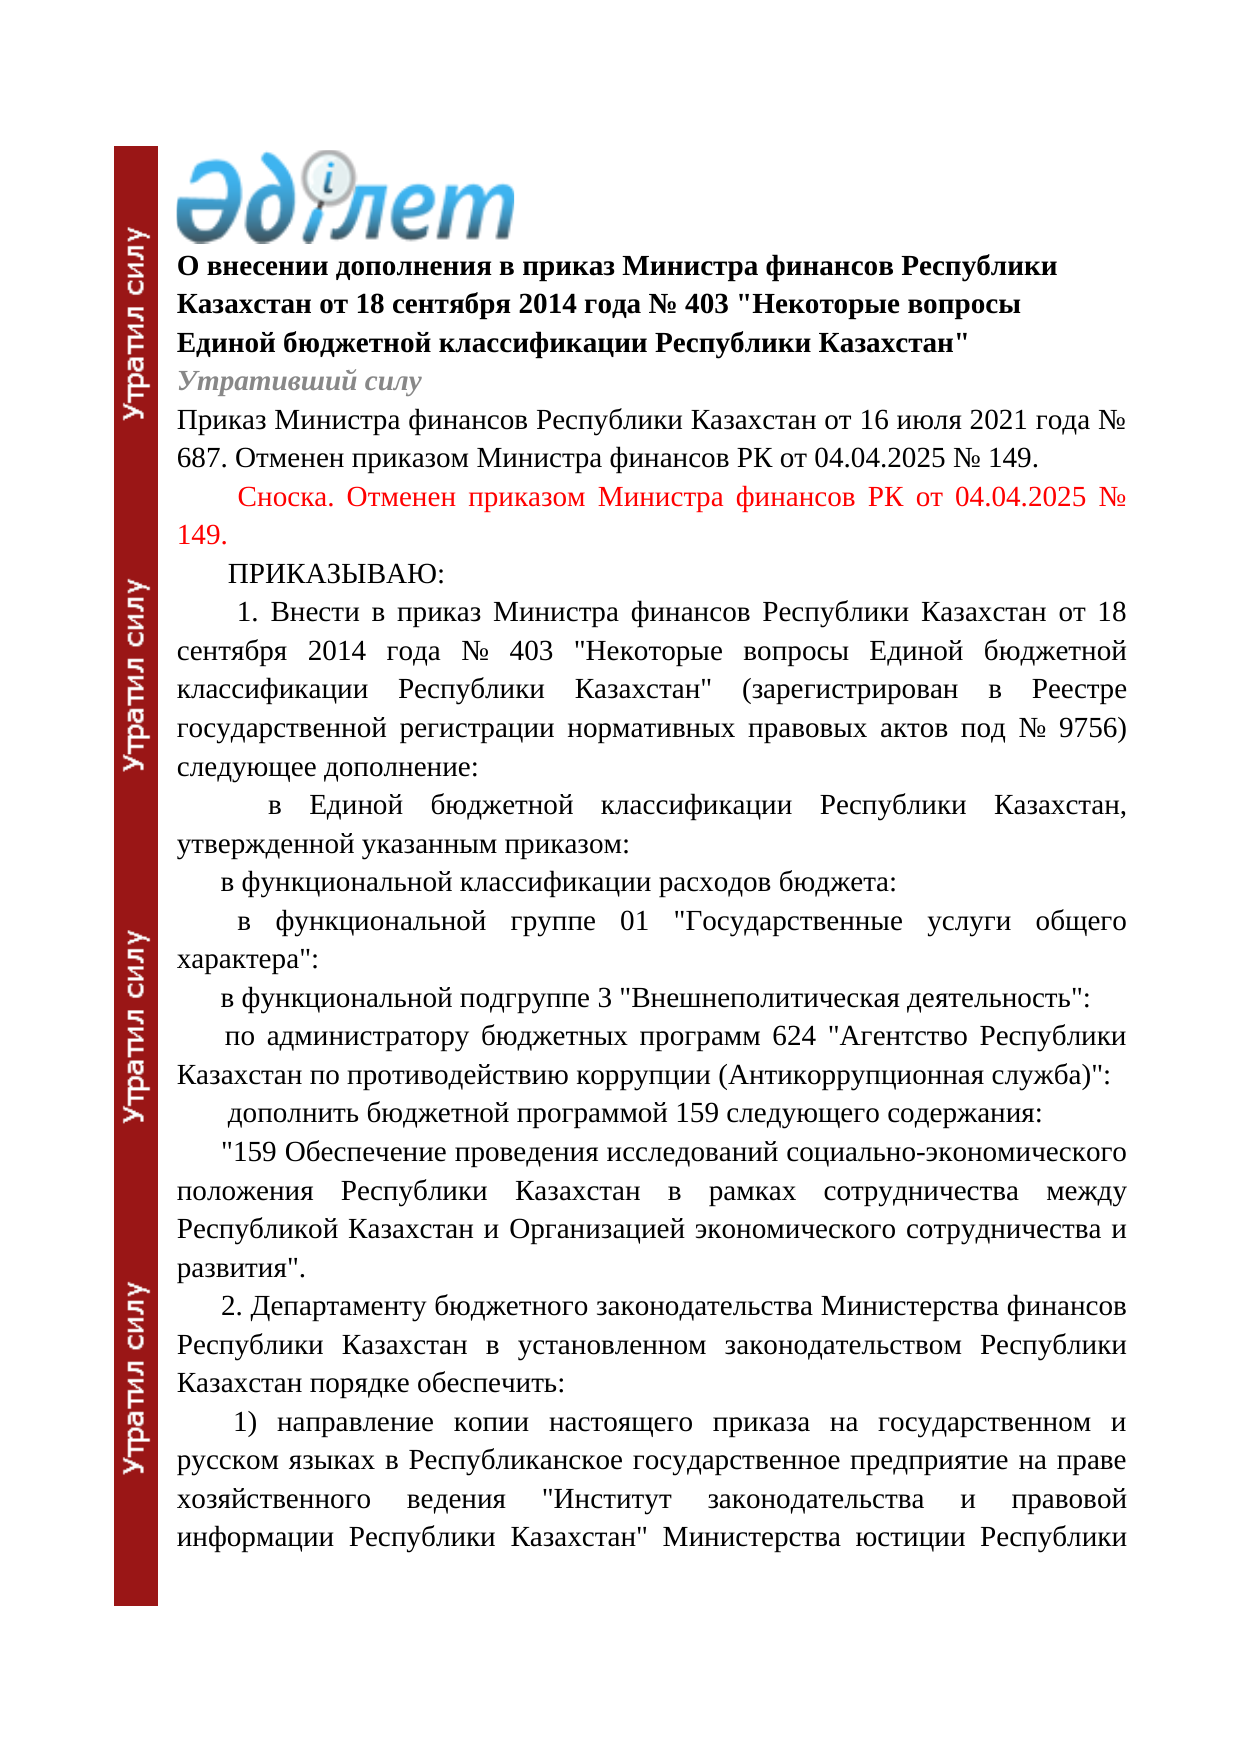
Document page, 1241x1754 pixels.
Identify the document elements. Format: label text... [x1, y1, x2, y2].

picture [114, 1091, 158, 1096]
text дополнить бюджетной программой 159 следующего содержания: [112, 1096, 1128, 1129]
picture [114, 782, 158, 787]
text по администратору бюджетных программ 624 "Агентство Республики Казахстан по противодействию коррупции (Антикоррупционная служба)": [112, 1018, 1128, 1091]
picture [114, 859, 158, 864]
picture [114, 397, 158, 402]
text 1. Внести в приказ Министра финансов Республики Казахстан от 18 сентября 2014 года № 403 "Некоторые вопросы Единой бюджетной классификации Республики Казахстан" (зарегистрирован в Реестре государственной регистрации нормативных правовых актов под № 9756) следующее дополнение: [112, 594, 1128, 782]
text ПРИКАЗЫВАЮ: [112, 556, 1128, 589]
picture [114, 589, 158, 594]
picture [114, 1129, 158, 1134]
text в функциональной классификации расходов бюджета: [112, 864, 1128, 898]
text О внесении дополнения в приказ Министра финансов Республики Казахстан от 18 сентября 2014 года № 403 "Некоторые вопросы Единой бюджетной классификации Республики Казахстан" [112, 248, 1128, 358]
picture [114, 1283, 158, 1288]
picture [176, 150, 515, 244]
text "159 Обеспечение проведения исследований социально-экономического положения Республики Казахстан в рамках сотрудничества между Республикой Казахстан и Организацией экономического сотрудничества и развития". [112, 1134, 1128, 1283]
text в функциональной подгруппе 3 "Внешнеполитическая деятельность": [112, 980, 1128, 1013]
picture [114, 1399, 158, 1404]
text Сноска. Отменен приказом Министра финансов РК от 04.04.2025 № 149. [112, 479, 1128, 551]
picture [114, 898, 158, 903]
picture [114, 474, 158, 479]
picture [114, 358, 158, 363]
picture [114, 1553, 158, 1606]
text Утративший силу [112, 363, 1128, 397]
picture [114, 1013, 158, 1018]
picture [114, 146, 158, 248]
picture [114, 975, 158, 980]
text в Единой бюджетной классификации Республики Казахстан, утвержденной указанным приказом: [112, 787, 1128, 859]
text Приказ Министра финансов Республики Казахстан от 16 июля 2021 года № 687. Отменен приказом Министра финансов РК от 04.04.2025 № 149. [112, 402, 1128, 474]
picture [114, 551, 158, 556]
text в функциональной группе 01 "Государственные услуги общего характера": [112, 903, 1128, 975]
text 2. Департаменту бюджетного законодательства Министерства финансов Республики Казахстан в установленном законодательством Республики Казахстан порядке обеспечить: [112, 1288, 1128, 1399]
